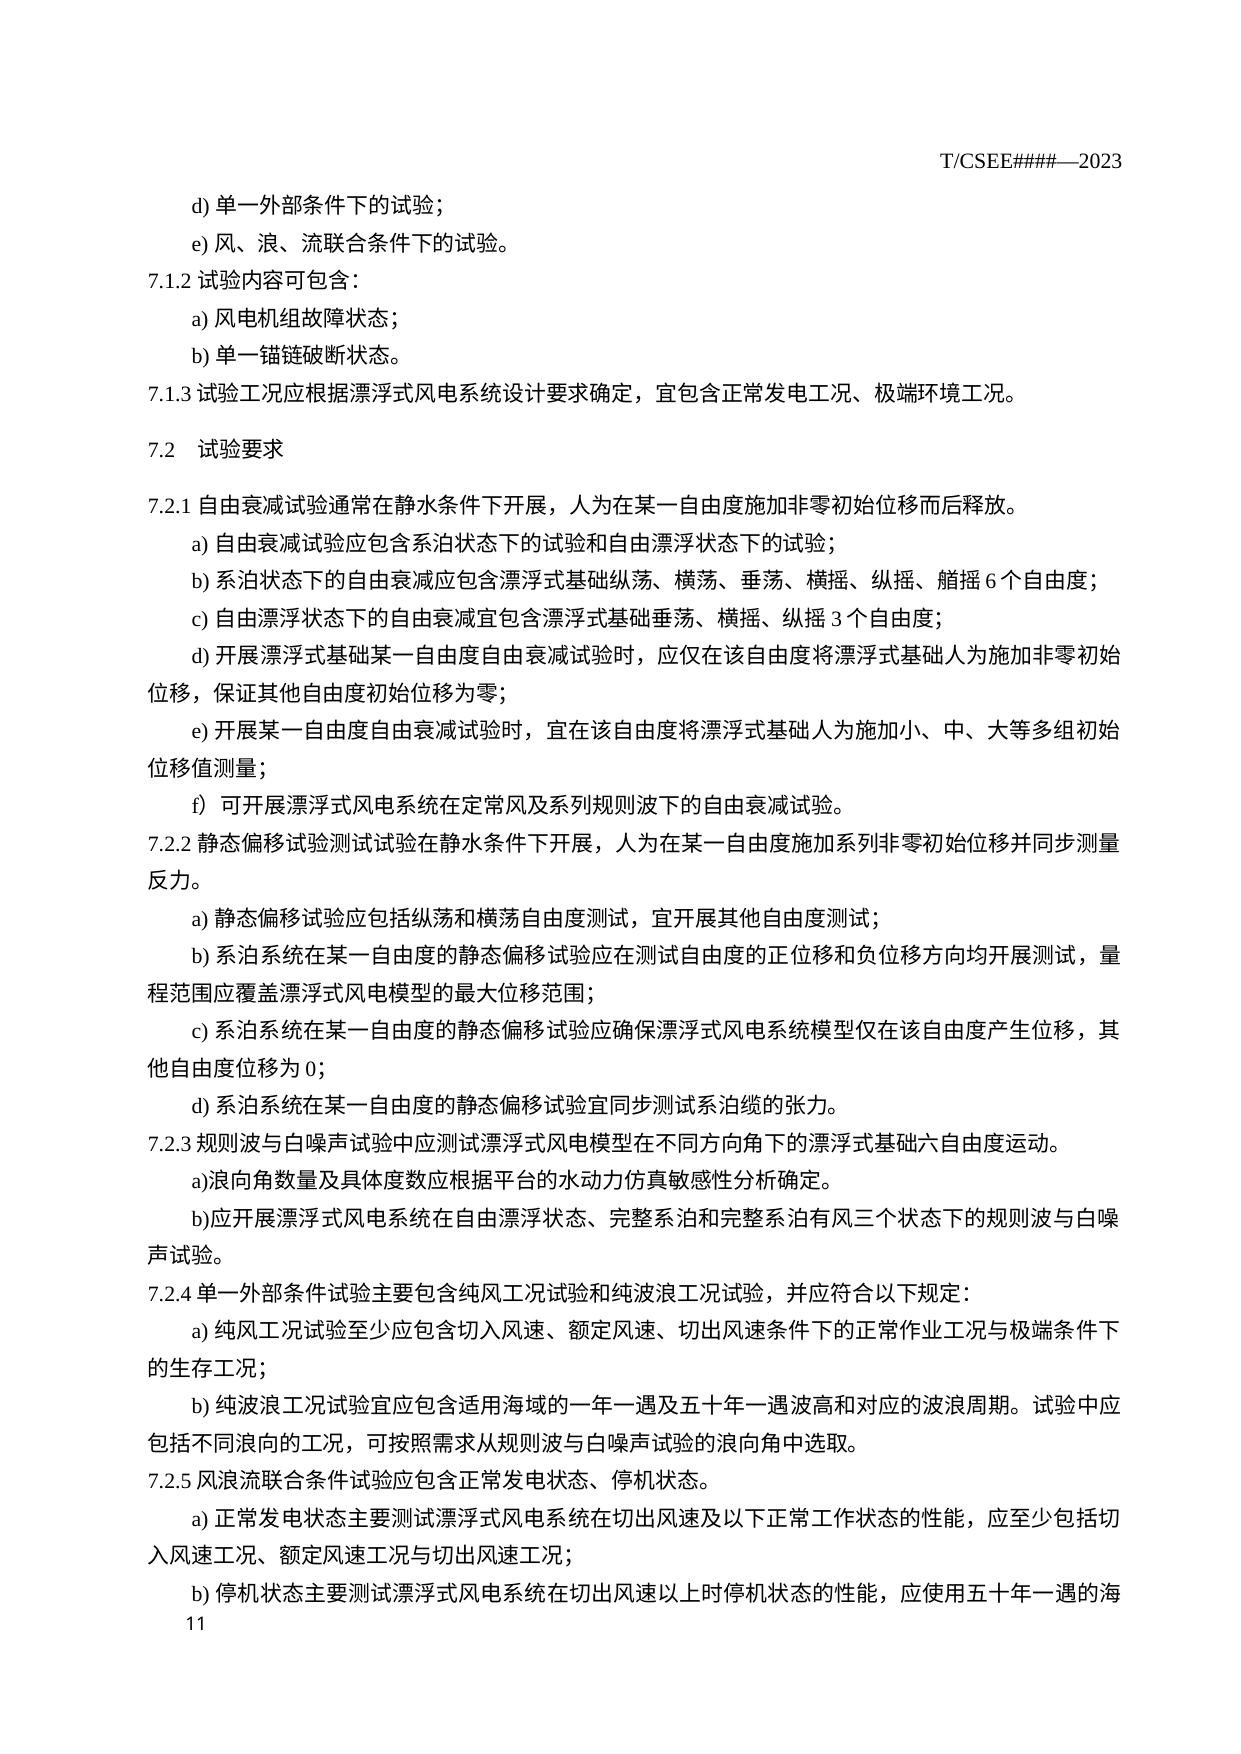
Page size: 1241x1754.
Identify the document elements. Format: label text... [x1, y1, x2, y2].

text d) 单一外部条件下的试验； [148, 185, 1122, 223]
text b)应开展漂浮式风电系统在自由漂浮状态、完整系泊和完整系泊有风三个状态下的规则波与白噪声试验。 [148, 1198, 1122, 1273]
text 7.2.3规则波与白噪声试验中应测试漂浮式风电模型在不同方向角下的漂浮式基础六自由度运动。 [148, 1123, 1122, 1160]
text e) 开展某一自由度自由衰减试验时，宜在该自由度将漂浮式基础人为施加小、中、大等多组初始位移值测量； [148, 710, 1122, 785]
text 7.2.4单一外部条件试验主要包含纯风工况试验和纯波浪工况试验，并应符合以下规定： [148, 1273, 1122, 1310]
text 7.1.2 试验内容可包含： [148, 260, 1122, 298]
text 7.2.1 自由衰减试验通常在静水条件下开展，人为在某一自由度施加非零初始位移而后释放。 [148, 485, 1122, 523]
text 7.1.3试验工况应根据漂浮式风电系统设计要求确定，宜包含正常发电工况、极端环境工况。 [148, 373, 1122, 410]
text a) 正常发电状态主要测试漂浮式风电系统在切出风速及以下正常工作状态的性能，应至少包括切入风速工况、额定风速工况与切出风速工况； [148, 1498, 1122, 1573]
text c) 自由漂浮状态下的自由衰减宜包含漂浮式基础垂荡、横摇、纵摇3个自由度； [148, 598, 1122, 635]
text b) 单一锚链破断状态。 [148, 335, 1122, 373]
text a)浪向角数量及具体度数应根据平台的水动力仿真敏感性分析确定。 [148, 1160, 1122, 1198]
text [148, 1573, 1122, 1610]
text c) 系泊系统在某一自由度的静态偏移试验应确保漂浮式风电系统模型仅在该自由度产生位移，其他自由度位移为0； [148, 1010, 1122, 1085]
text e) 风、浪、流联合条件下的试验。 [148, 223, 1122, 260]
text f）可开展漂浮式风电系统在定常风及系列规则波下的自由衰减试验。 [148, 785, 1122, 823]
text a) 静态偏移试验应包括纵荡和横荡自由度测试，宜开展其他自由度测试； [148, 898, 1122, 935]
text d) 系泊系统在某一自由度的静态偏移试验宜同步测试系泊缆的张力。 [148, 1085, 1122, 1123]
text a) 纯风工况试验至少应包含切入风速、额定风速、切出风速条件下的正常作业工况与极端条件下的生存工况； [148, 1310, 1122, 1385]
text a) 风电机组故障状态； [148, 298, 1122, 335]
text 7.2.2 静态偏移试验测试试验在静水条件下开展，人为在某一自由度施加系列非零初始位移并同步测量反力。 [148, 823, 1122, 898]
text b) 纯波浪工况试验宜应包含适用海域的一年一遇及五十年一遇波高和对应的波浪周期。试验中应包括不同浪向的工况，可按照需求从规则波与白噪声试验的浪向角中选取。 [148, 1385, 1122, 1460]
text d) 开展漂浮式基础某一自由度自由衰减试验时，应仅在该自由度将漂浮式基础人为施加非零初始位移，保证其他自由度初始位移为零； [148, 635, 1122, 710]
text a) 自由衰减试验应包含系泊状态下的试验和自由漂浮状态下的试验； [148, 523, 1122, 560]
text b) 系泊状态下的自由衰减应包含漂浮式基础纵荡、横荡、垂荡、横摇、纵摇、艏摇6个自由度； [148, 560, 1122, 598]
text b) 系泊系统在某一自由度的静态偏移试验应在测试自由度的正位移和负位移方向均开展测试，量程范围应覆盖漂浮式风电模型的最大位移范围； [148, 935, 1122, 1010]
list 试验要求 [148, 429, 1122, 467]
text 7.2.5风浪流联合条件试验应包含正常发电状态、停机状态。 [148, 1460, 1122, 1498]
